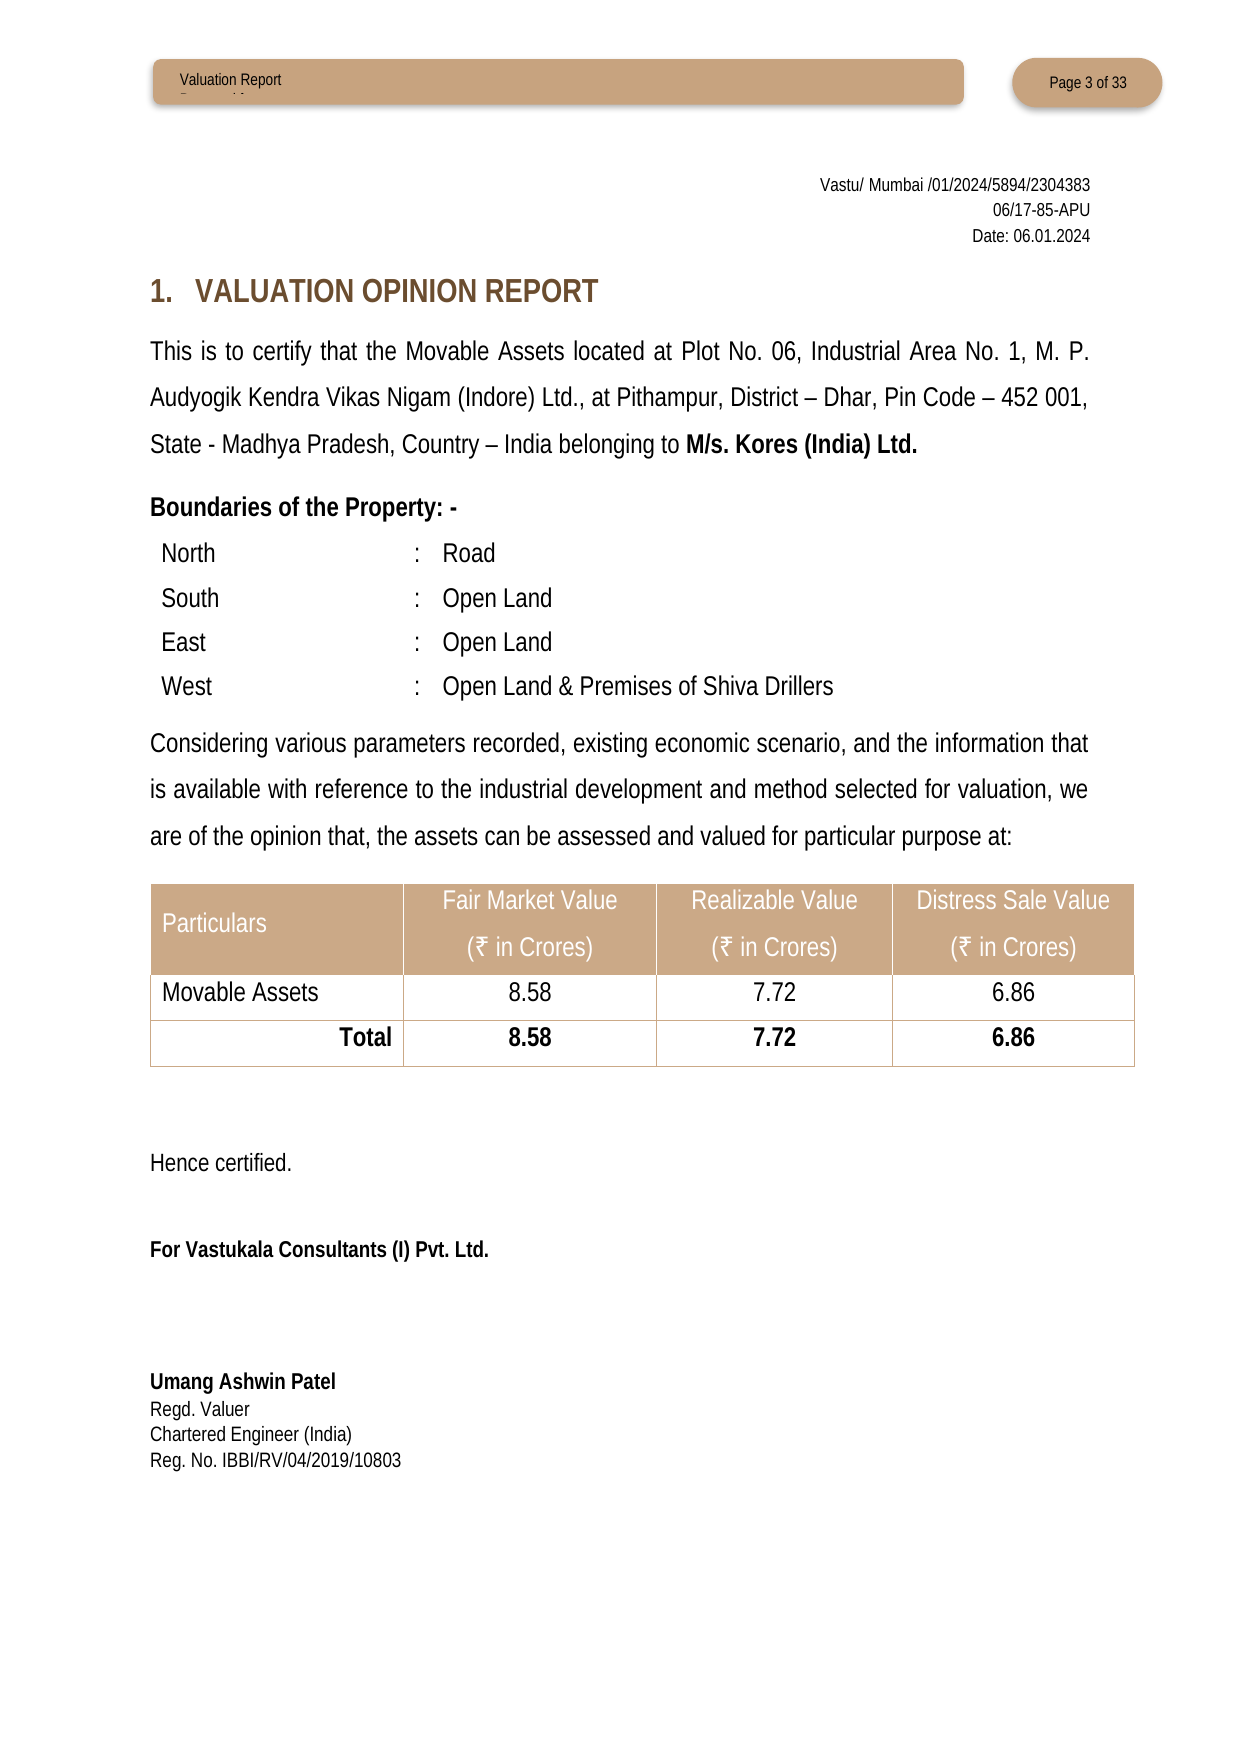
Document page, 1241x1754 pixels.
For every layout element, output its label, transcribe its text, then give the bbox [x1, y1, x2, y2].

table_cell Open Land [431, 582, 899, 626]
table_header Distress Sale Value (₹ in Crores) [893, 884, 1134, 975]
text Chartered Engineer (India) [150, 1422, 1090, 1446]
text Date: 06.01.2024 [525, 225, 1090, 246]
table_cell Open Land & Premises of Shiva Drillers [431, 670, 899, 714]
table_cell Total [151, 1021, 403, 1066]
table_header North [150, 538, 403, 582]
table_cell Movable Assets [151, 976, 403, 1020]
subtitle VALUATION OPINION REPORT [150, 271, 1090, 310]
text For Vastukala Consultants (I) Pvt. Ltd. [150, 1236, 1090, 1263]
table_cell 8.58 [404, 976, 656, 1020]
text Hence certified. [150, 1147, 1090, 1176]
table_header Road [431, 538, 899, 582]
text Boundaries of the Property: - [150, 491, 1090, 522]
text This is to certify that the Movable Assets located at Plot No. 06, Industrial Area No. 1, M. P. Audyogik Kendra Vikas Nigam (Indore) Ltd., at Pithampur, District – Dhar, Pin Code – 452 001, State - Madhya Pradesh, Country – India belonging to M/s. Kores (India) Ltd. [150, 335, 1090, 459]
table_cell 8.58 [404, 1021, 656, 1066]
table_cell : [403, 582, 431, 626]
table_cell Open Land [431, 626, 899, 670]
table_cell : [403, 670, 431, 714]
table_header Realizable Value (₹ in Crores) [657, 884, 892, 975]
table_cell : [403, 626, 431, 670]
text Umang Ashwin Patel [150, 1368, 1090, 1394]
table_cell South [150, 582, 403, 626]
table_cell 7.72 [657, 1021, 892, 1066]
table_header Particulars [151, 884, 403, 975]
table_cell West [150, 670, 403, 714]
table_cell 6.86 [893, 976, 1134, 1020]
text Regd. Valuer [150, 1396, 1090, 1420]
text Vastu/ Mumbai /01/2024/5894/2304383 [675, 173, 1090, 195]
table_header : [403, 538, 431, 582]
table_cell 7.72 [657, 976, 892, 1020]
table_cell 6.86 [893, 1021, 1134, 1066]
text Considering various parameters recorded, existing economic scenario, and the information that is available with reference to the industrial development and method selected for valuation, we are of the opinion that, the assets can be assessed and valued for particular purpose at: [150, 727, 1090, 851]
text Reg. No. IBBI/RV/04/2019/10803 [150, 1448, 1090, 1472]
text 06/17-85-APU [675, 199, 1090, 221]
table_cell East [150, 626, 403, 670]
table_header Fair Market Value (₹ in Crores) [404, 884, 656, 975]
